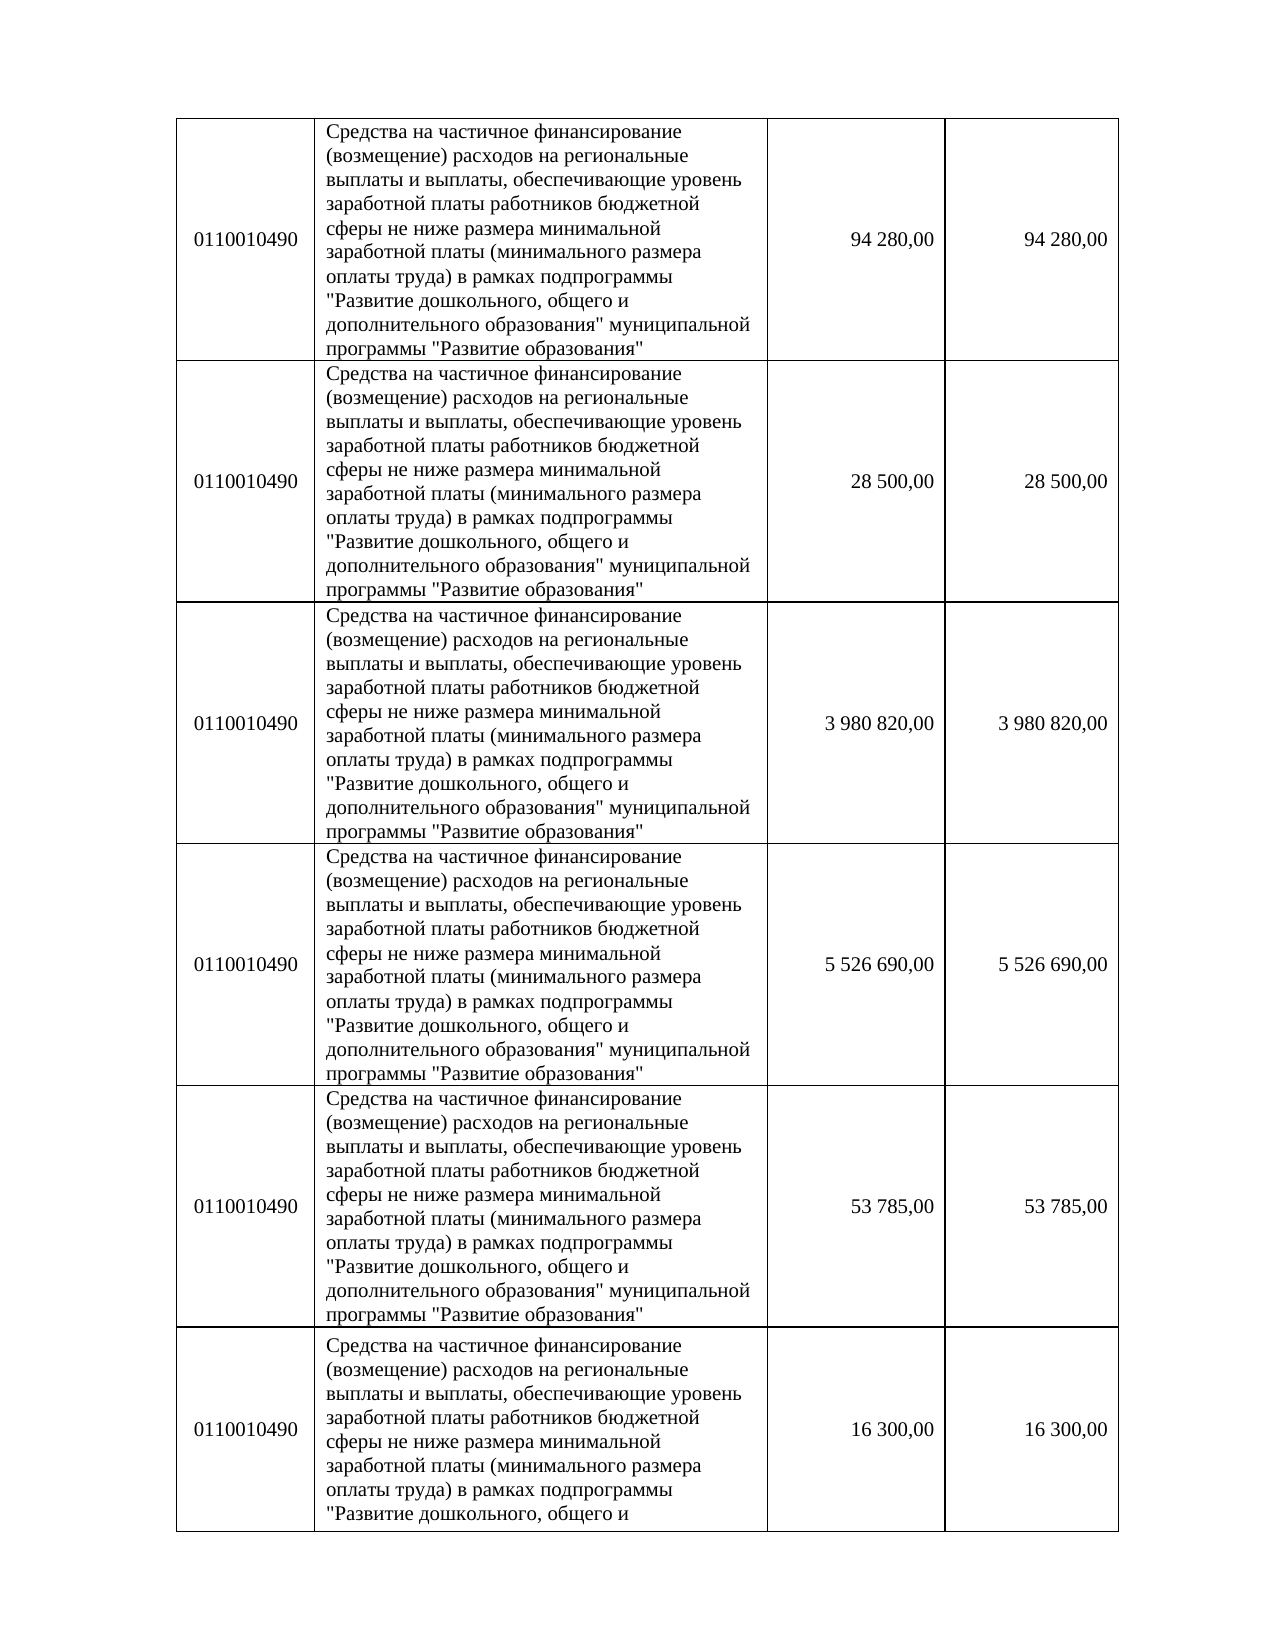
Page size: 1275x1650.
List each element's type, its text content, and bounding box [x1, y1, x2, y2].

table_cell 94 280,00 [946, 119, 1118, 360]
table_cell 3 980 820,00 [946, 603, 1118, 843]
table_cell 3 980 820,00 [768, 603, 944, 843]
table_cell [315, 1328, 767, 1531]
table_cell 16 300,00 [768, 1328, 944, 1531]
table_cell 53 785,00 [768, 1086, 944, 1326]
table_cell 94 280,00 [768, 119, 944, 360]
table_cell 28 500,00 [768, 361, 944, 601]
table_cell 0110010490 [177, 844, 314, 1085]
table_cell 28 500,00 [946, 361, 1118, 601]
table_cell 0110010490 [177, 119, 314, 360]
table_cell 0110010490 [177, 1328, 314, 1531]
table_cell 5 526 690,00 [946, 844, 1118, 1085]
table_cell 0110010490 [177, 603, 314, 843]
table_cell 5 526 690,00 [768, 844, 944, 1085]
table_cell 16 300,00 [946, 1328, 1118, 1531]
table_cell 0110010490 [177, 361, 314, 601]
table_cell 53 785,00 [946, 1086, 1118, 1326]
table_cell 0110010490 [177, 1086, 314, 1326]
